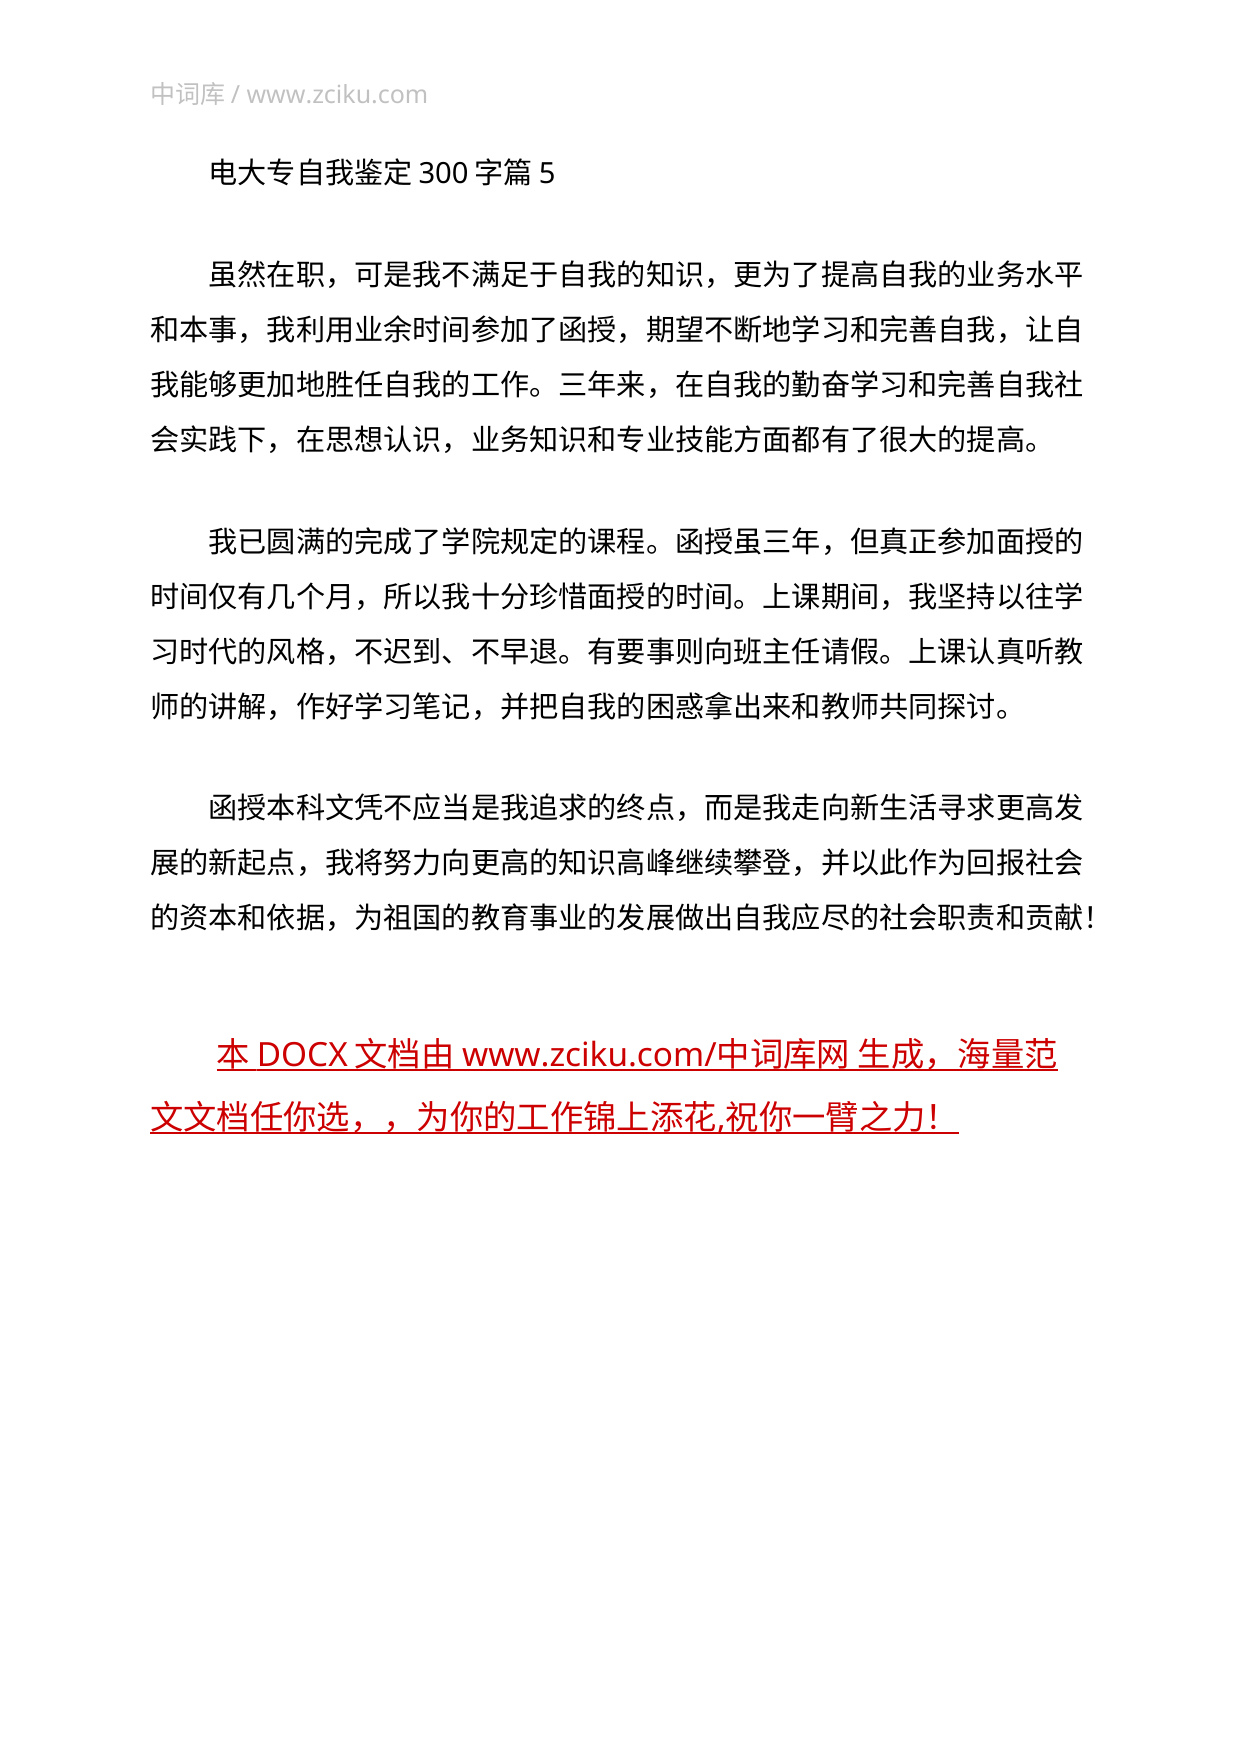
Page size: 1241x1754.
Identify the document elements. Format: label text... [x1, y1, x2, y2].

text 虽然在职，可是我不满足于自我的知识，更为了提高自我的业务水平和本事，我利用业余时间参加了函授，期望不断地学习和完善自我，让自我能够更加地胜任自我的工作。三年来，在自我的勤奋学习和完善自我社会实践下，在思想认识，业务知识和专业技能方面都有了很大的提高。 [150, 252, 1090, 459]
text 函授本科文凭不应当是我追求的终点，而是我走向新生活寻求更高发展的新起点，我将努力向更高的知识高峰继续攀登，并以此作为回报社会的资本和依据，为祖国的教育事业的发展做出自我应尽的社会职责和贡献！ [150, 785, 1090, 937]
text 本DOCX文档由 www.zciku.com/中词库网 生成，海量范文文档任你选，，为你的工作锦上添花,祝你一臂之力！ [150, 1028, 1090, 1139]
text 电大专自我鉴定300字篇5 [150, 150, 1090, 192]
text 我已圆满的完成了学院规定的课程。函授虽三年，但真正参加面授的时间仅有几个月，所以我十分珍惜面授的时间。上课期间，我坚持以往学习时代的风格，不迟到、不早退。有要事则向班主任请假。上课认真听教师的讲解，作好学习笔记，并把自我的困惑拿出来和教师共同探讨。 [150, 518, 1090, 725]
